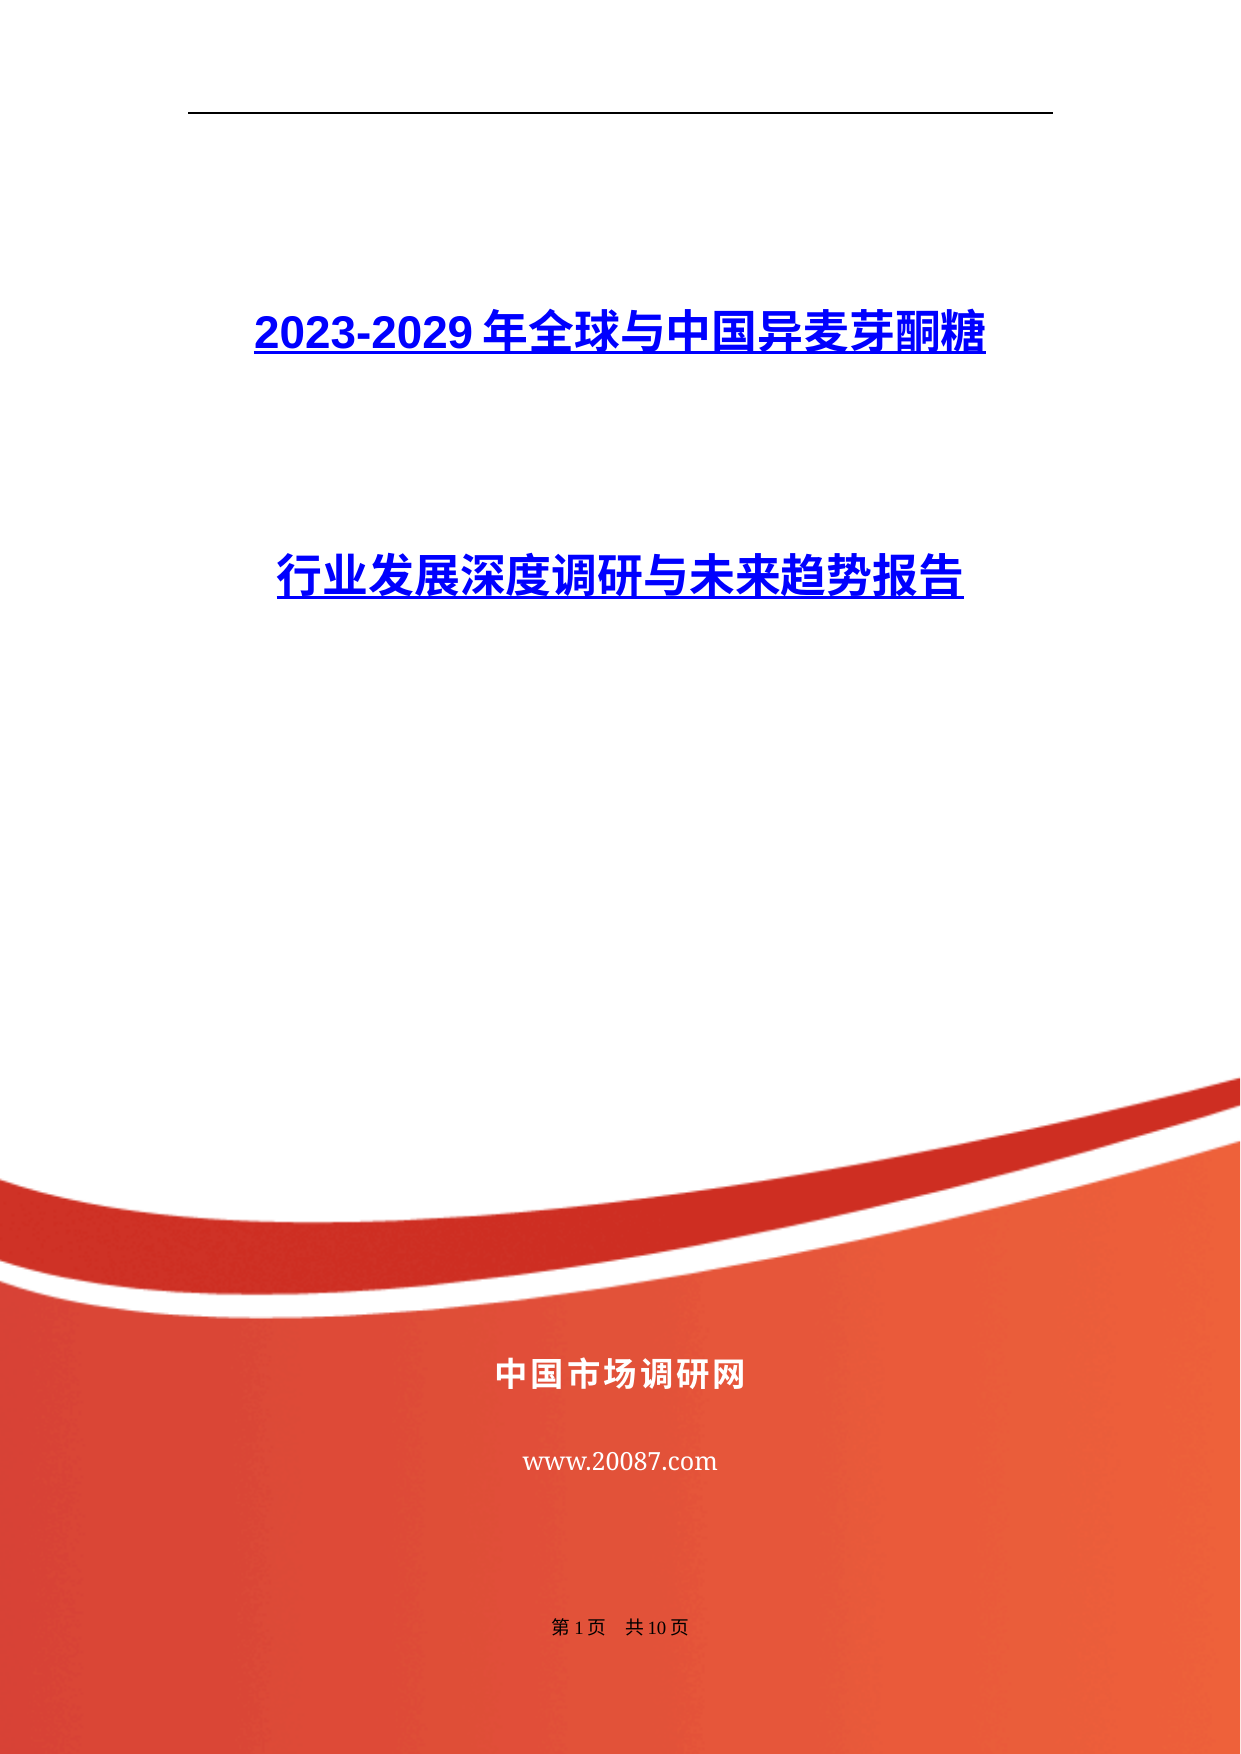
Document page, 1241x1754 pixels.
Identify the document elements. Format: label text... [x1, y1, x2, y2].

text www.20087.com [187, 1428, 1053, 1493]
picture [0, 1006, 1241, 1754]
table_header 2023-2029年全球与中国异麦芽酮糖行业发展深度调研与未来趋势报告 [188, 207, 1053, 773]
subtitle 中国市场调研网 [187, 1339, 1053, 1404]
